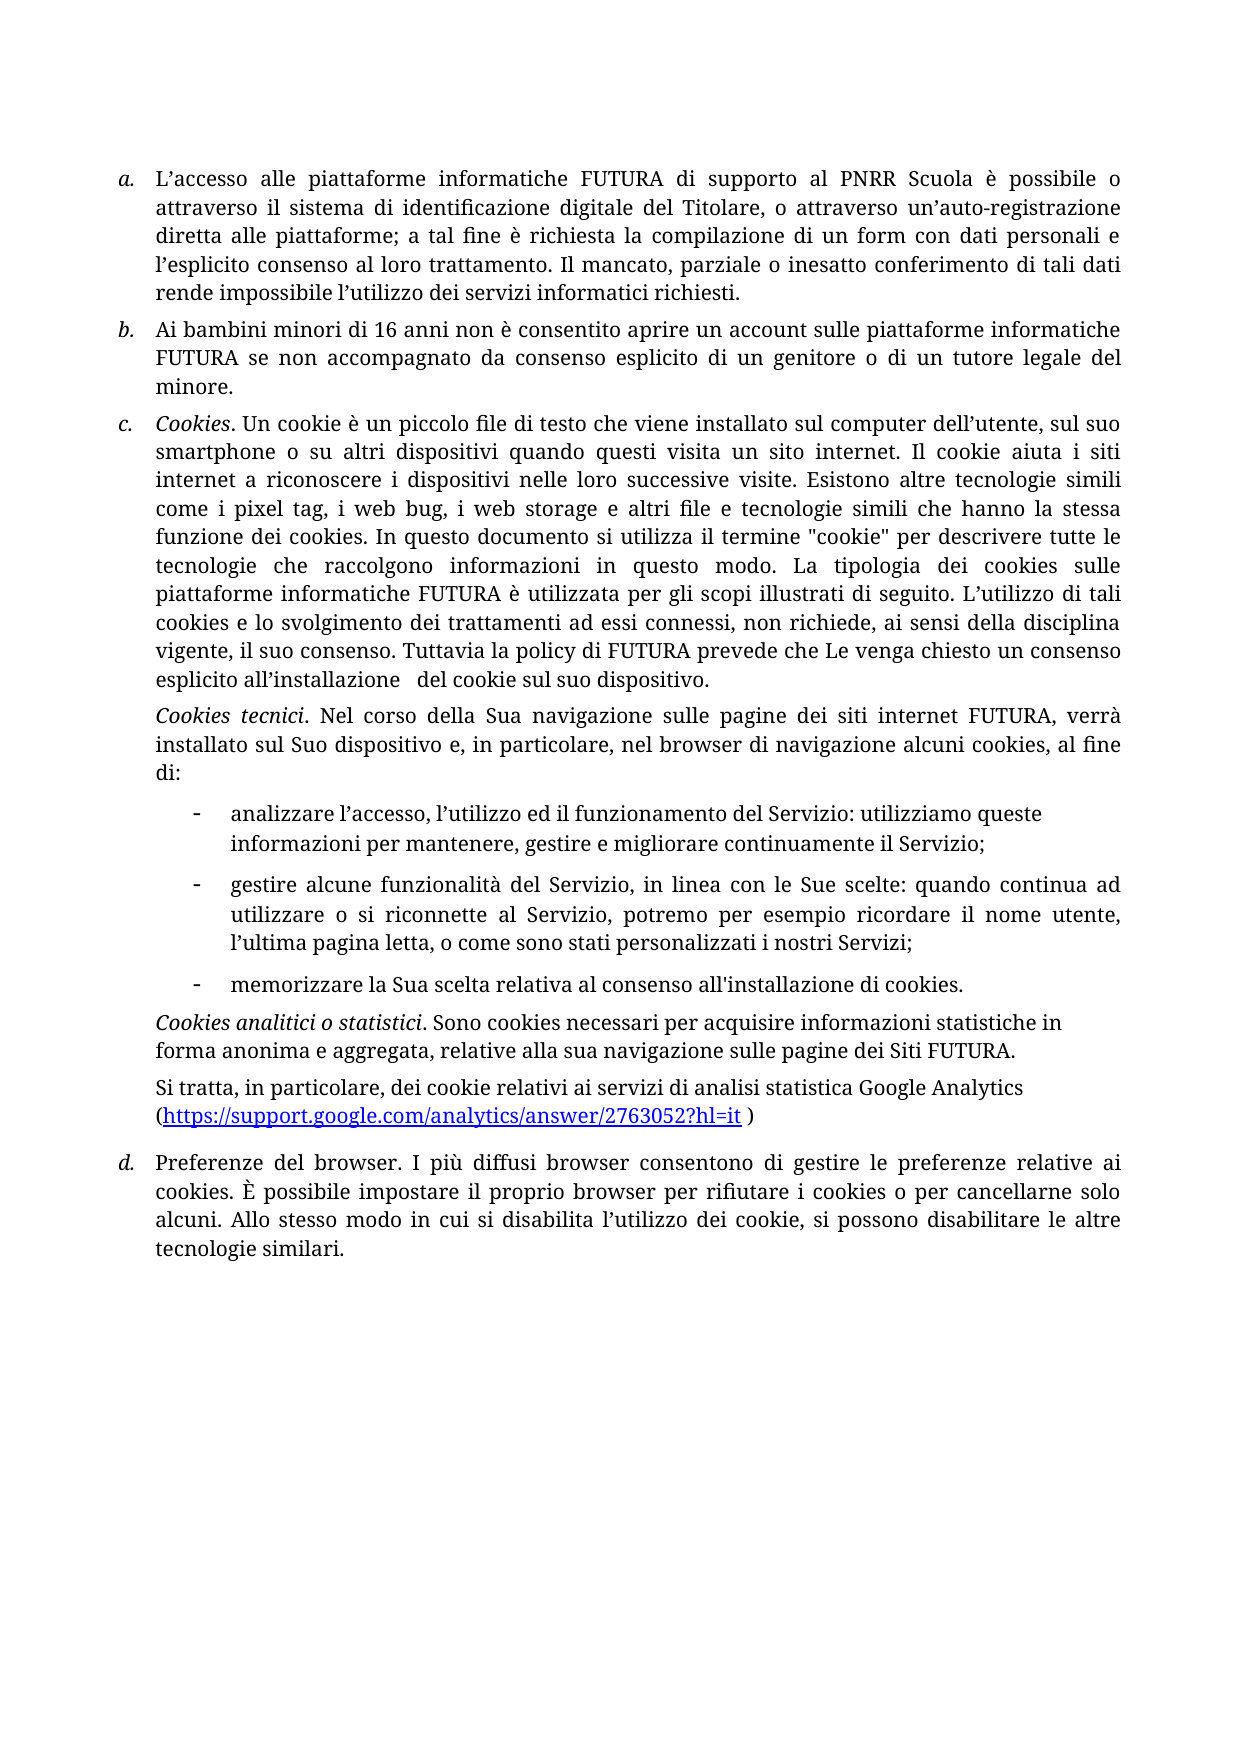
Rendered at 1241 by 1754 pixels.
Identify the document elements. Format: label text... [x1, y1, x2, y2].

list Preferenze del browser. I più diffusi browser consentono di gestire le preferenze relative ai cookies. È possibile impostare il proprio browser per rifiutare i cookies o per cancellarne solo alcuni. Allo stesso modo in cui si disabilita l’utilizzo dei cookie, si possono disabilitare le altre tecnologie similari. [118, 1148, 1122, 1262]
list Cookies. Un cookie è un piccolo file di testo che viene installato sul computer dell’utente, sul suo smartphone o su altri dispositivi quando questi visita un sito internet. Il cookie aiuta i siti internet a riconoscere i dispositivi nelle loro successive visite. Esistono altre tecnologie simili come i pixel tag, i web bug, i web storage e altri file e tecnologie simili che hanno la stessa funzione dei cookies. In questo documento si utilizza il termine "cookie" per descrivere tutte le tecnologie che raccolgono informazioni in questo modo. La tipologia dei cookies sulle piattaforme informatiche FUTURA è utilizzata per gli scopi illustrati di seguito. L’utilizzo di tali cookies e lo svolgimento dei trattamenti ad essi connessi, non richiede, ai sensi della disciplina vigente, il suo consenso. Tuttavia la policy di FUTURA prevede che Le venga chiesto un consenso esplicito all’installazione del cookie sul suo dispositivo. [118, 409, 1122, 693]
text Si tratta, in particolare, dei cookie relativi ai servizi di analisi statistica Google Analytics (https://support.google.com/analytics/answer/2763052?hl=it ) [155, 1073, 1182, 1130]
list memorizzare la Sua scelta relativa al consenso all'installazione di cookies. [193, 965, 1182, 999]
list Ai bambini minori di 16 anni non è consentito aprire un account sulle piattaforme informatiche FUTURA se non accompagnato da consenso esplicito di un genitore o di un tutore legale del minore. [118, 315, 1122, 400]
list gestire alcune funzionalità del Servizio, in linea con le Sue scelte: quando continua ad utilizzare o si riconnette al Servizio, potremo per esempio ricordare il nome utente, l’ultima pagina letta, o come sono stati personalizzati i nostri Servizi; [193, 866, 1123, 957]
list L’accesso alle piattaforme informatiche FUTURA di supporto al PNRR Scuola è possibile o attraverso il sistema di identificazione digitale del Titolare, o attraverso un’auto-registrazione diretta alle piattaforme; a tal fine è richiesta la compilazione di un form con dati personali e l’esplicito consenso al loro trattamento. Il mancato, parziale o inesatto conferimento di tali dati rende impossibile l’utilizzo dei servizi informatici richiesti. [118, 164, 1122, 307]
list analizzare l’accesso, l’utilizzo ed il funzionamento del Servizio: utilizziamo queste informazioni per mantenere, gestire e migliorare continuamente il Servizio; [193, 795, 1122, 858]
text Cookies tecnici. Nel corso della Sua navigazione sulle pagine dei siti internet FUTURA, verrà installato sul Suo dispositivo e, in particolare, nel browser di navigazione alcuni cookies, al fine di: [155, 701, 1122, 787]
text Cookies analitici o statistici. Sono cookies necessari per acquisire informazioni statistiche in forma anonima e aggregata, relative alla sua navigazione sulle pagine dei Siti FUTURA. [155, 1008, 1109, 1064]
